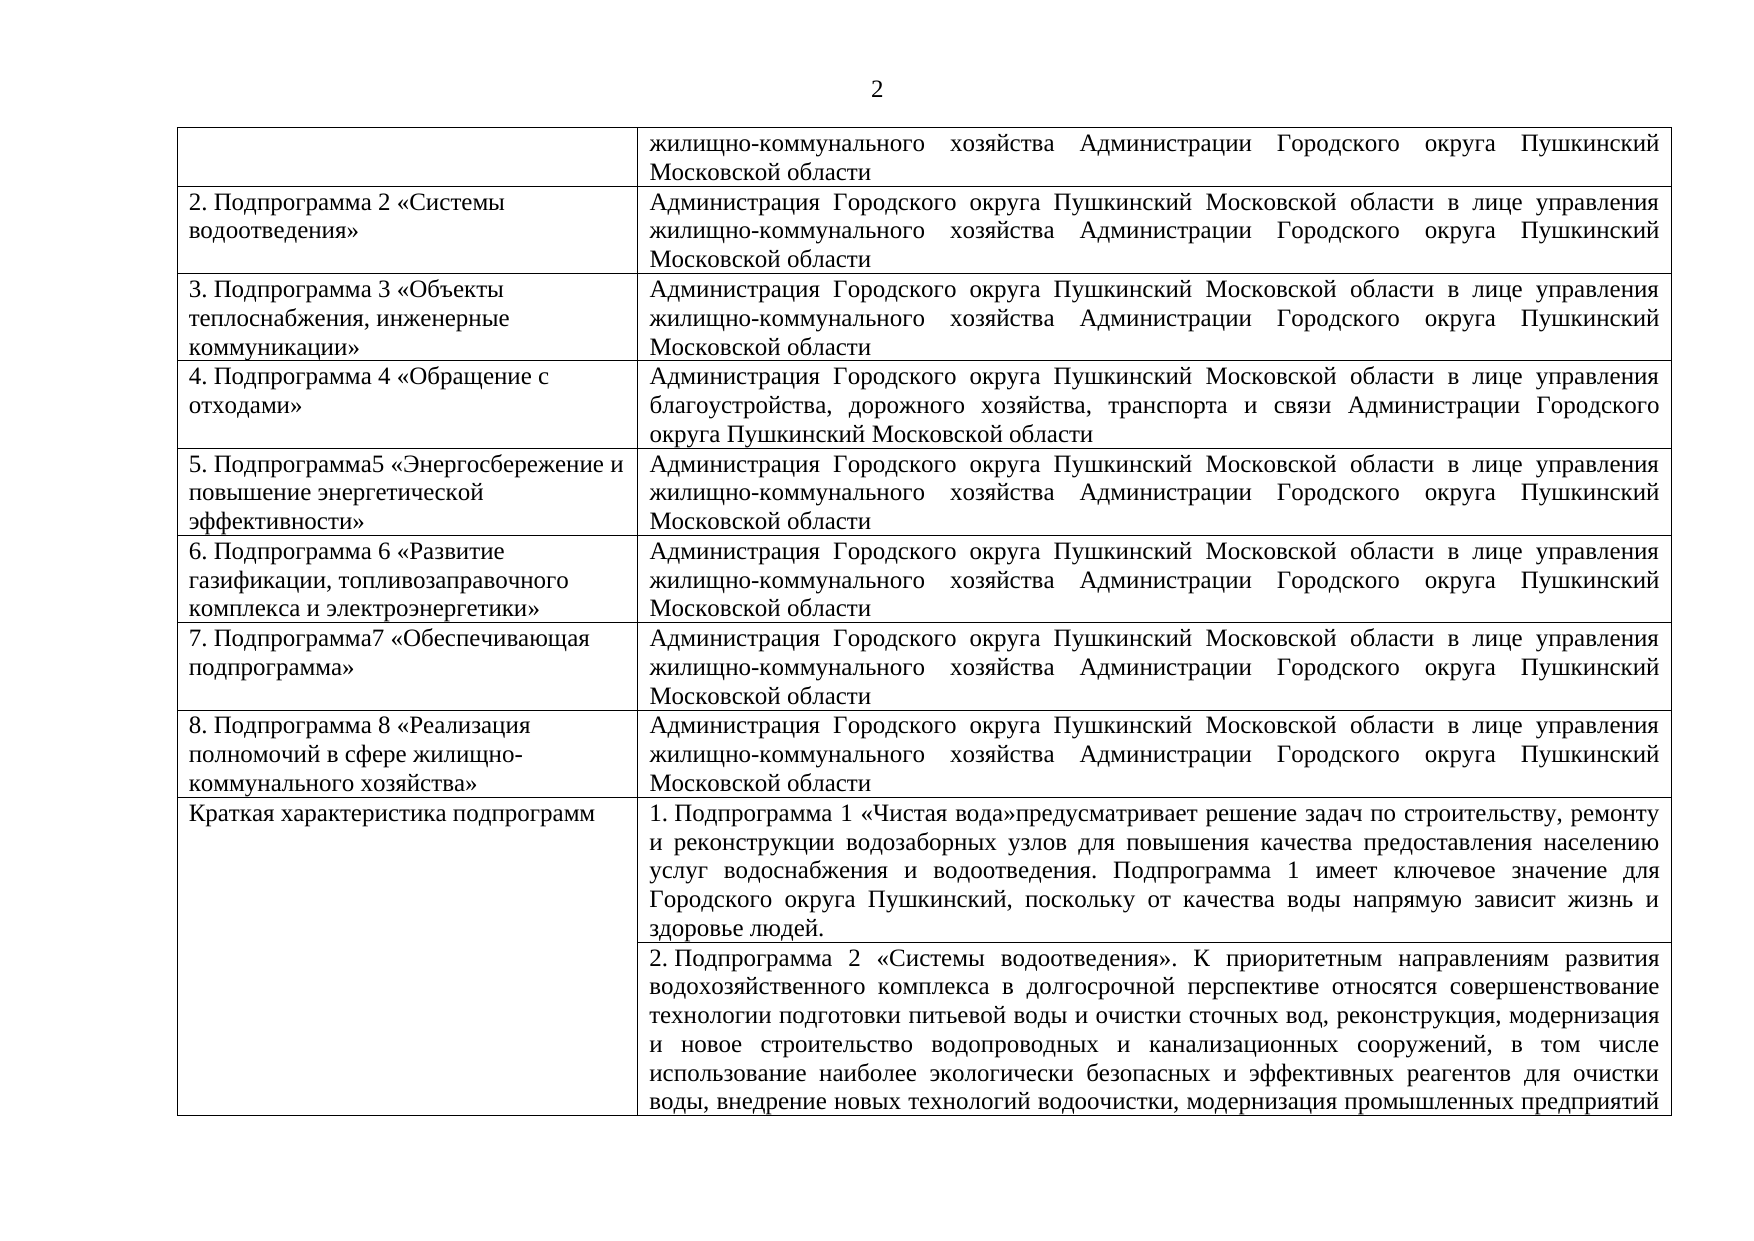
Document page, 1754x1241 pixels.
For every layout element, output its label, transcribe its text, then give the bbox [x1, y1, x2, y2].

table_cell 4. Подпрограмма 4 «Обращение с отходами» [178, 361, 637, 448]
table_cell Администрация Городского округа Пушкинский Московской области в лице управления благоустройства, дорожного хозяйства, транспорта и связи Администрации Городского округа Пушкинский Московской области [638, 361, 1671, 448]
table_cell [638, 943, 1671, 1115]
table_cell 2. Подпрограмма 2 «Системы водоотведения» [178, 187, 637, 273]
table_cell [638, 128, 1671, 186]
table_cell 8. Подпрограмма 8 «Реализация полномочий в сфере жилищно-коммунального хозяйства» [178, 711, 637, 797]
table_cell 5. Подпрограмма5 «Энергосбережение и повышение энергетической эффективности» [178, 449, 637, 535]
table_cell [178, 128, 637, 186]
table_cell 7. Подпрограмма7 «Обеспечивающая подпрограмма» [178, 623, 637, 709]
table_cell Краткая характеристика подпрограмм [178, 798, 637, 1115]
table_cell 1. Подпрограмма 1 «Чистая вода»предусматривает решение задач по строительству, ремонту и реконструкции водозаборных узлов для повышения качества предоставления населению услуг водоснабжения и водоотведения. Подпрограмма 1 имеет ключевое значение для Городского округа Пушкинский, поскольку от качества воды напрямую зависит жизнь и здоровье людей. [638, 798, 1671, 942]
table_cell 6. Подпрограмма 6 «Развитие газификации, топливозаправочного комплекса и электроэнергетики» [178, 536, 637, 622]
table_cell 3. Подпрограмма 3 «Объекты теплоснабжения, инженерные коммуникации» [178, 274, 637, 360]
